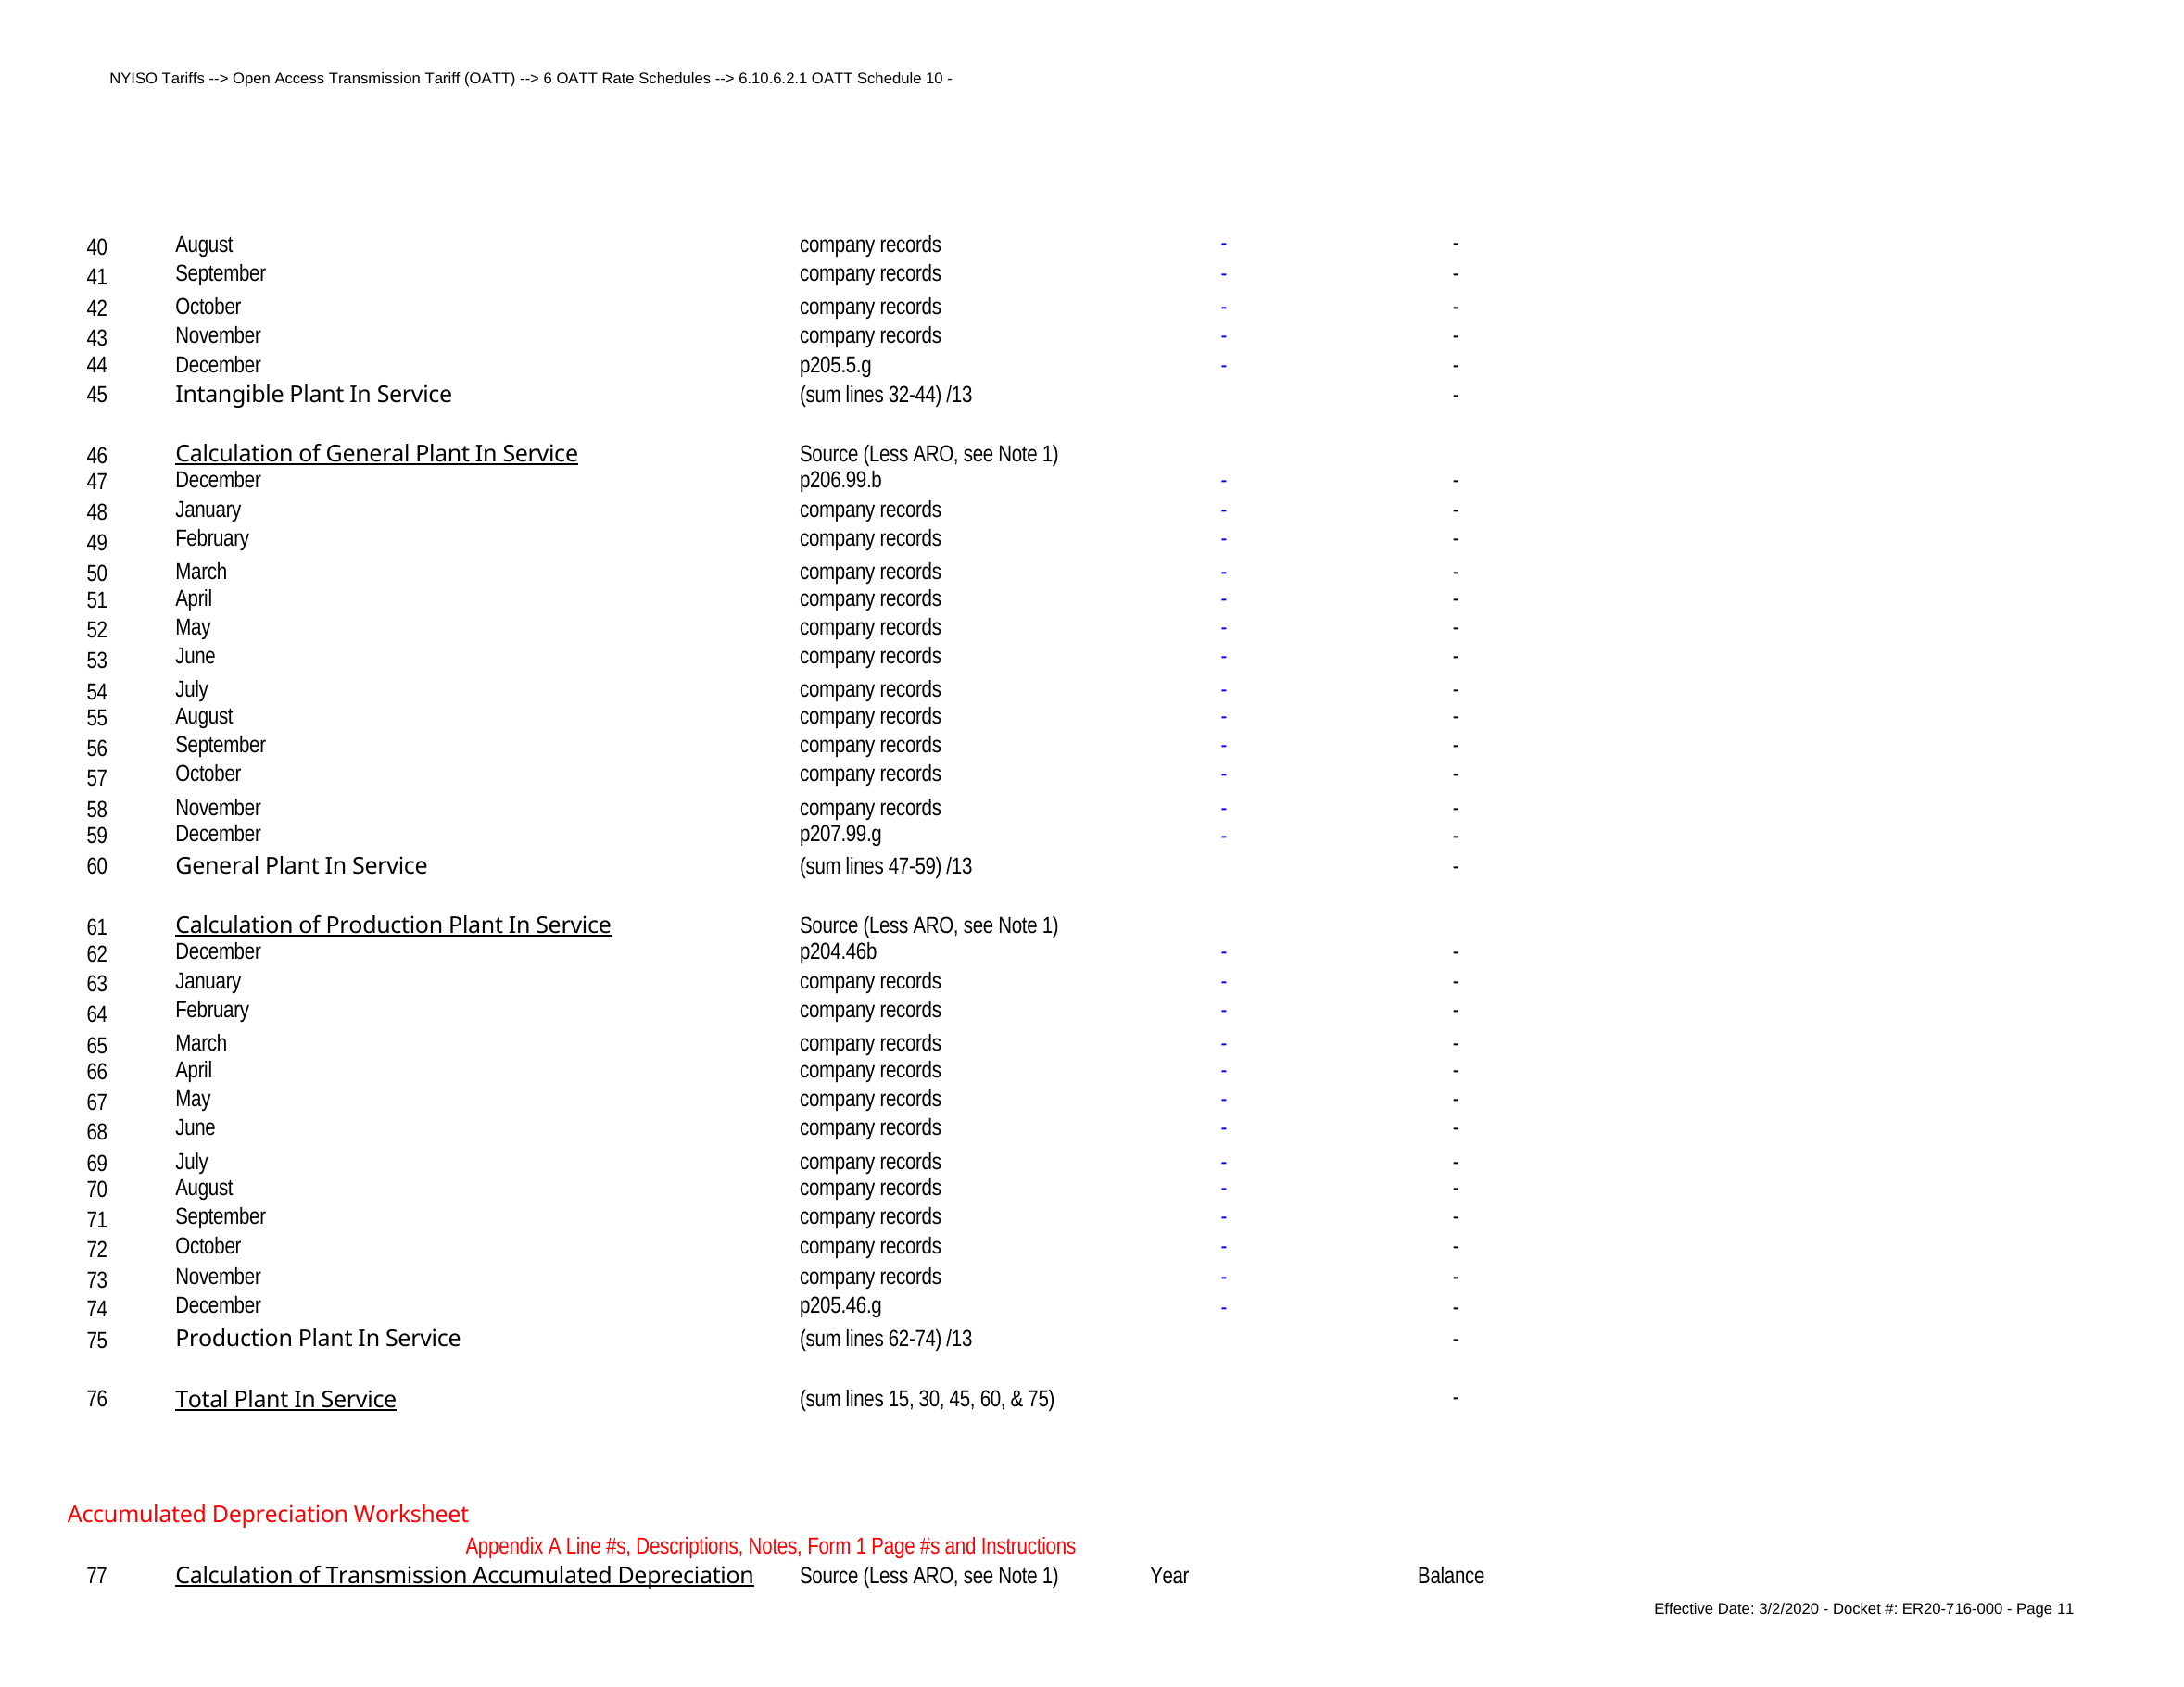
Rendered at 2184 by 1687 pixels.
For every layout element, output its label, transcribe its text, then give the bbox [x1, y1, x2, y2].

text 50 March company records - - [86, 558, 2183, 585]
text 56 September company records - - [86, 731, 2183, 759]
text 42 October company records - - [86, 293, 2183, 320]
text 52 May company records - - [86, 612, 2183, 640]
text 74 December p205.46.g - - [86, 1291, 2183, 1319]
text 45 Intangible Plant In Service (sum lines 32-44) /13 - [86, 381, 2183, 408]
text 40 August company records - - [86, 227, 2183, 257]
text 44 December p205.5.g - - [86, 352, 2183, 378]
text 64 February company records - - [86, 994, 2183, 1024]
text 77 Calculation of Transmission Accumulated Depreciation Source (Less ARO, see Note 1) Year Balance [68, 1562, 2183, 1589]
text 61 Calculation of Production Plant In Service Source (Less ARO, see Note 1) [86, 912, 2183, 938]
text 57 October company records - - [86, 759, 2183, 787]
text 62 December p204.46b - - [86, 938, 2183, 965]
text 67 May company records - - [86, 1085, 2183, 1112]
text 71 September company records - - [86, 1202, 2183, 1230]
text 63 January company records - - [86, 966, 2183, 994]
text Accumulated Depreciation Worksheet [68, 1502, 2183, 1529]
text 76 Total Plant In Service (sum lines 15, 30, 45, 60, & 75) - [86, 1384, 2183, 1410]
text 73 November company records - - [86, 1262, 2183, 1290]
text Appendix A Line #s, Descriptions, Notes, Form 1 Page #s and Instructions [68, 1532, 2183, 1559]
text 55 August company records - - [86, 703, 2183, 729]
text 43 November company records - - [86, 322, 2183, 349]
text 46 Calculation of General Plant In Service Source (Less ARO, see Note 1) [86, 440, 2183, 467]
text 68 June company records - - [86, 1113, 2183, 1141]
text 70 August company records - - [86, 1175, 2183, 1201]
text 48 January company records - - [86, 495, 2183, 522]
text 69 July company records - - [86, 1148, 2183, 1175]
text 59 December p207.99.g - - [86, 821, 2183, 847]
text 72 October company records - - [86, 1230, 2183, 1259]
text 54 July company records - - [86, 676, 2183, 703]
text 66 April company records - - [86, 1057, 2183, 1083]
text 65 March company records - - [86, 1030, 2183, 1057]
text 47 December p206.99.b - - [86, 467, 2183, 493]
text 75 Production Plant In Service (sum lines 62-74) /13 - [86, 1325, 2183, 1352]
text 41 September company records - - [86, 259, 2183, 287]
text 49 February company records - - [86, 522, 2183, 552]
text 60 General Plant In Service (sum lines 47-59) /13 - [86, 853, 2183, 880]
text 58 November company records - - [86, 794, 2183, 821]
text 51 April company records - - [86, 585, 2183, 611]
text 53 June company records - - [86, 641, 2183, 670]
